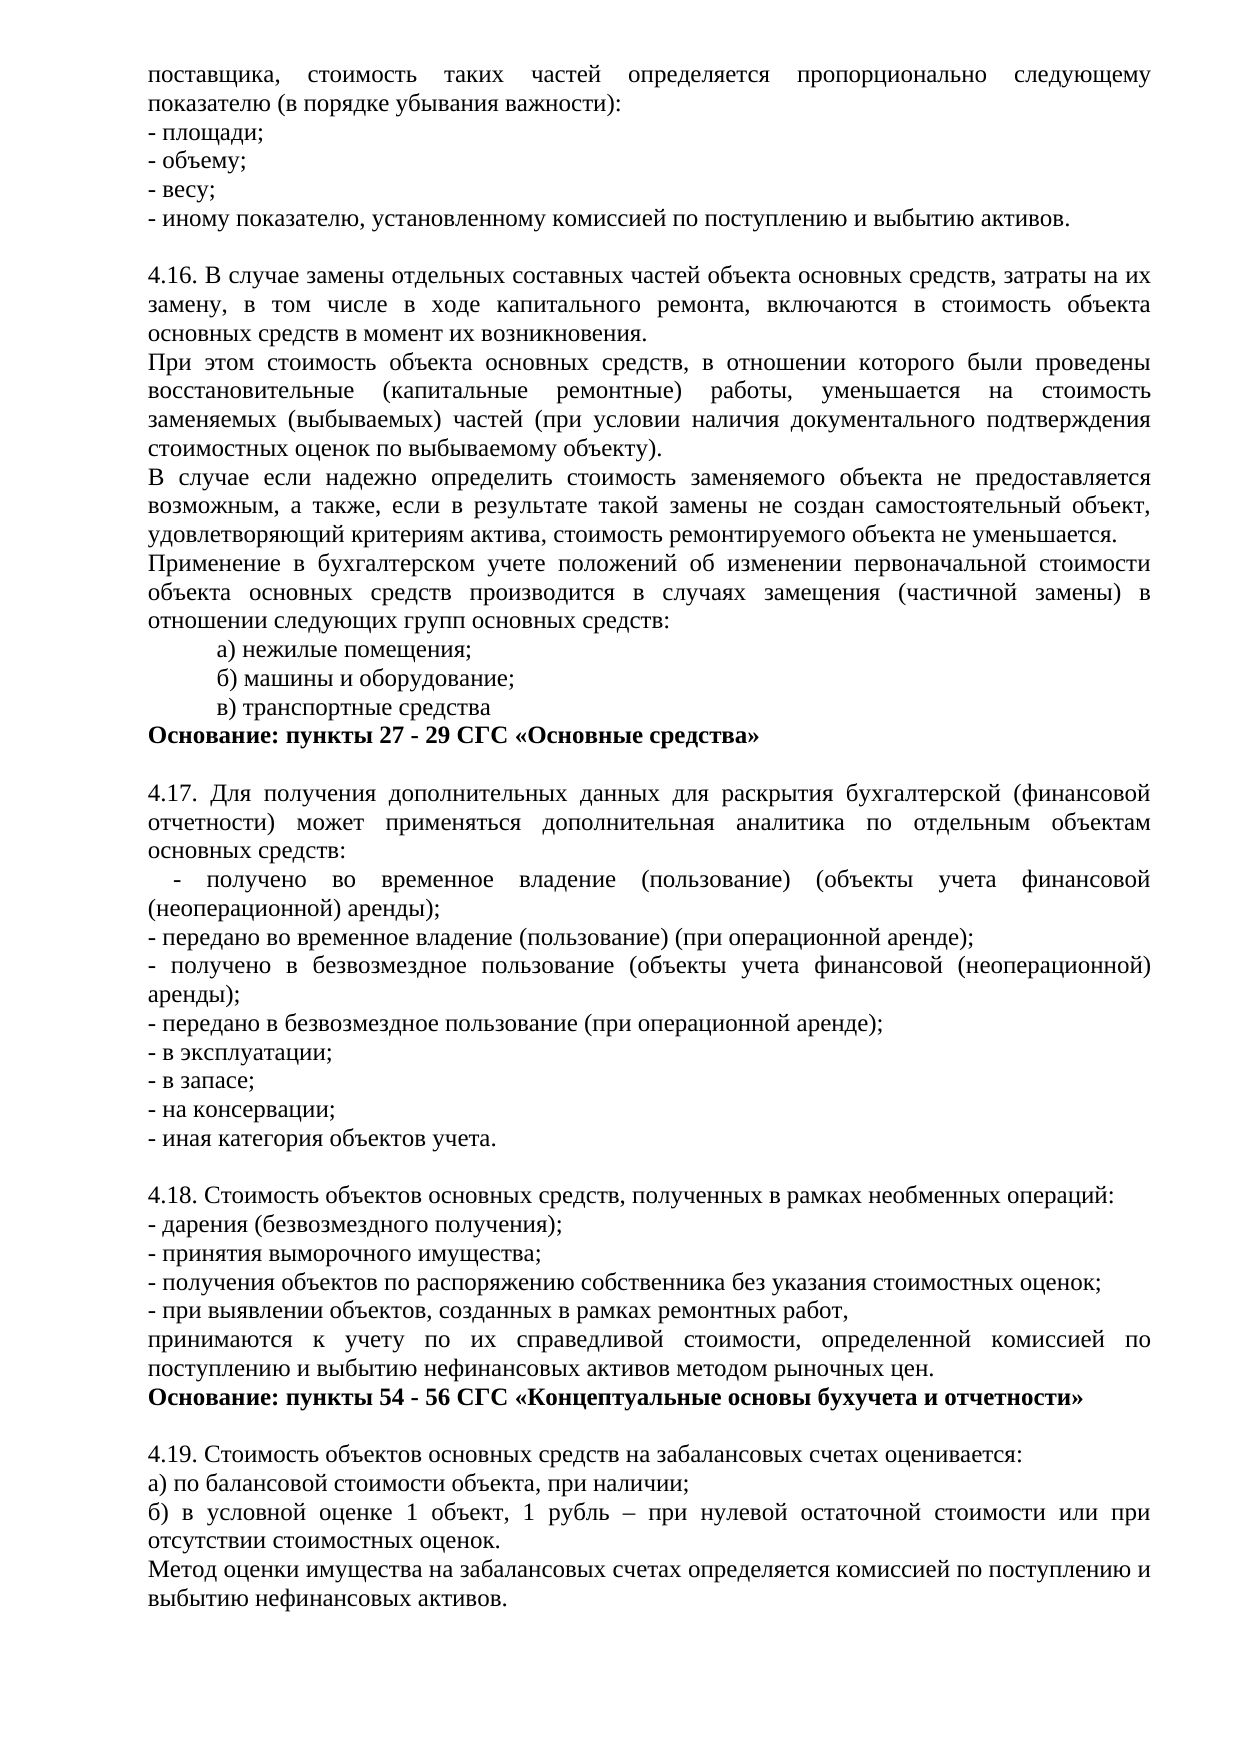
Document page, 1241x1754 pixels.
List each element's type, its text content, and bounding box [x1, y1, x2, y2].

text 4.17. Для получения дополнительных данных для раскрытия бухгалтерской (финансовой отчетности) может применяться дополнительная аналитика по отдельным объектам основных средств: [148, 778, 1152, 864]
text Применение в бухгалтерском учете положений об изменении первоначальной стоимости объекта основных средств производится в случаях замещения (частичной замены) в отношении следующих групп основных средств: [148, 548, 1152, 634]
text Метод оценки имущества на забалансовых счетах определяется комиссией по поступлению и выбытию нефинансовых активов. [148, 1554, 1152, 1612]
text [148, 59, 1152, 117]
text а) нежилые помещения; [148, 634, 1152, 663]
text - в запасе; [148, 1065, 1152, 1094]
text а) по балансовой стоимости объекта, при наличии; [148, 1468, 1152, 1497]
text 4.19. Стоимость объектов основных средств на забалансовых счетах оценивается: [148, 1439, 1152, 1468]
text В случае если надежно определить стоимость заменяемого объекта не предоставляется возможным, а также, если в результате такой замены не создан самостоятельный объект, удовлетворяющий критериям актива, стоимость ремонтируемого объекта не уменьшается. [148, 462, 1152, 548]
text - в эксплуатации; [148, 1037, 1152, 1065]
text - принятия выморочного имущества; [148, 1238, 1152, 1267]
text - иному показателю, установленному комиссией по поступлению и выбытию активов. [148, 203, 1152, 232]
text принимаются к учету по их справедливой стоимости, определенной комиссией по поступлению и выбытию нефинансовых активов методом рыночных цен. [148, 1324, 1152, 1382]
text - получено в безвозмездное пользование (объекты учета финансовой (неоперационной) аренды); [148, 950, 1152, 1008]
text - дарения (безвозмездного получения); [148, 1209, 1152, 1238]
text - получения объектов по распоряжению собственника без указания стоимостных оценок; [148, 1267, 1152, 1295]
text - передано в безвозмездное пользование (при операционной аренде); [148, 1008, 1152, 1037]
text - получено во временное владение (пользование) (объекты учета финансовой (неоперационной) аренды); [148, 864, 1152, 922]
text - объему; [148, 145, 1152, 174]
text При этом стоимость объекта основных средств, в отношении которого были проведены восстановительные (капитальные ремонтные) работы, уменьшается на стоимость заменяемых (выбываемых) частей (при условии наличия документального подтверждения стоимостных оценок по выбываемому объекту). [148, 347, 1152, 462]
text - передано во временное владение (пользование) (при операционной аренде); [148, 922, 1152, 950]
text - иная категория объектов учета. [148, 1123, 1152, 1152]
text Основание: пункты 54 - 56 СГС «Концептуальные основы бухучета и отчетности» [148, 1382, 1152, 1410]
text 4.18. Стоимость объектов основных средств, полученных в рамках необменных операций: [148, 1180, 1152, 1209]
text б) машины и оборудование; [148, 663, 1152, 692]
text б) в условной оценке 1 объект, 1 рубль – при нулевой остаточной стоимости или при отсутствии стоимостных оценок. [148, 1497, 1152, 1554]
text 4.16. В случае замены отдельных составных частей объекта основных средств, затраты на их замену, в том числе в ходе капитального ремонта, включаются в стоимость объекта основных средств в момент их возникновения. [148, 260, 1152, 347]
text Основание: пункты 27 - 29 СГС «Основные средства» [148, 720, 1152, 749]
text - площади; [148, 117, 1152, 145]
text в) транспортные средства [148, 692, 1152, 720]
text - на консервации; [148, 1094, 1152, 1123]
text - весу; [148, 174, 1152, 203]
text - при выявлении объектов, созданных в рамках ремонтных работ, [148, 1295, 1152, 1324]
